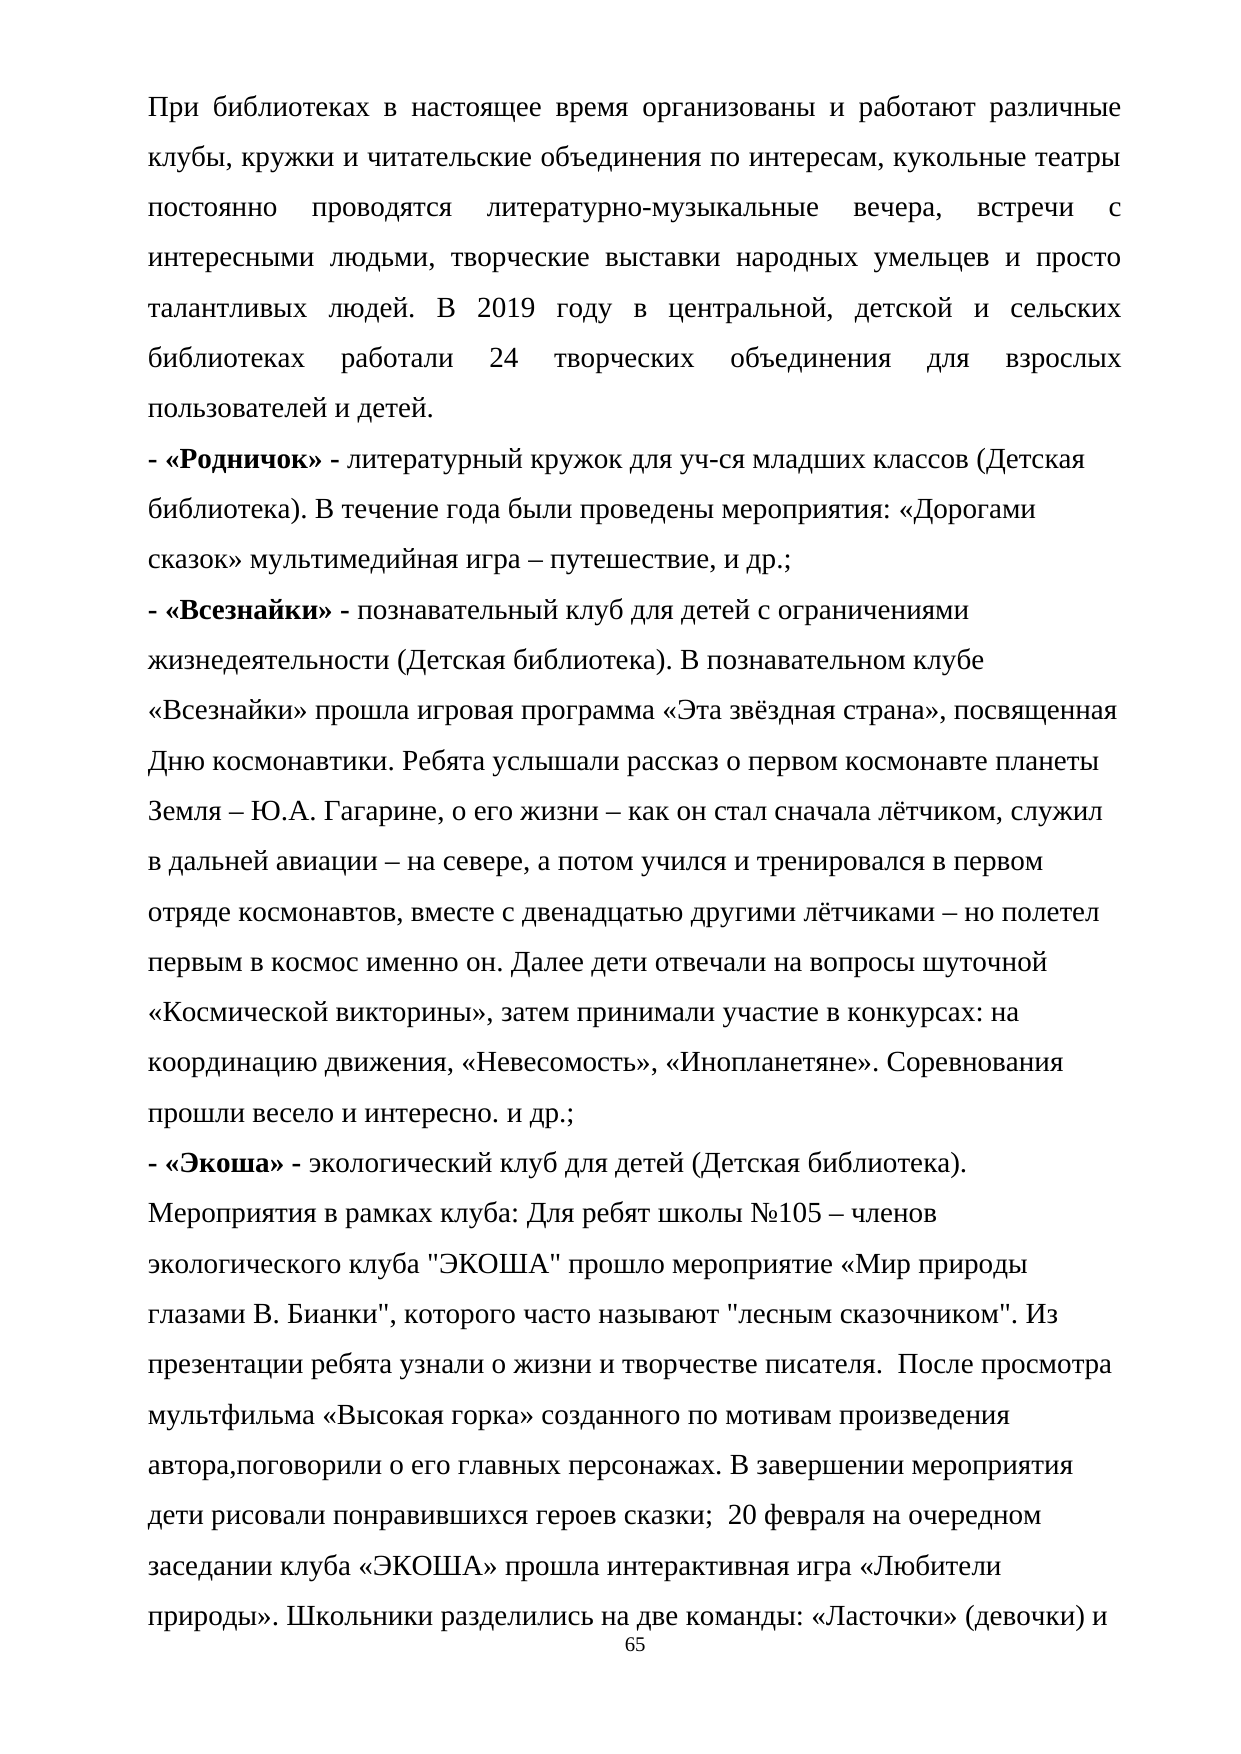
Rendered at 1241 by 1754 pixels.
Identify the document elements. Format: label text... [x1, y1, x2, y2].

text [148, 1145, 1122, 1632]
text - «Всезнайки» - познавательный клуб для детей с ограничениями жизнедеятельности (Детская библиотека). В познавательном клубе «Всезнайки» прошла игровая программа «Эта звёздная страна», посвященная Дню космонавтики. Ребята услышали рассказ о первом космонавте планеты Земля – Ю.А. Гагарине, о его жизни – как он стал сначала лётчиком, служил в дальней авиации – на севере, а потом учился и тренировался в первом отряде космонавтов, вместе с двенадцатью другими лётчиками – но полетел первым в космос именно он. Далее дети отвечали на вопросы шуточной «Космической викторины», затем принимали участие в конкурсах: на координацию движения, «Невесомость», «Инопланетяне». Соревнования прошли весело и интересно. и др.; [148, 592, 1122, 1128]
text - «Родничок» - литературный кружок для уч-ся младших классов (Детская библиотека). В течение года были проведены мероприятия: «Дорогами сказок» мультимедийная игра – путешествие, и др.; [148, 441, 1122, 575]
text При библиотеках в настоящее время организованы и работают различные клубы, кружки и читательские объединения по интересам, кукольные театры постоянно проводятся литературно-музыкальные вечера, встречи с интересными людьми, творческие выставки народных умельцев и просто талантливых людей. В 2019 году в центральной, детской и сельских библиотеках работали 24 творческих объединения для взрослых пользователей и детей. [148, 89, 1122, 424]
